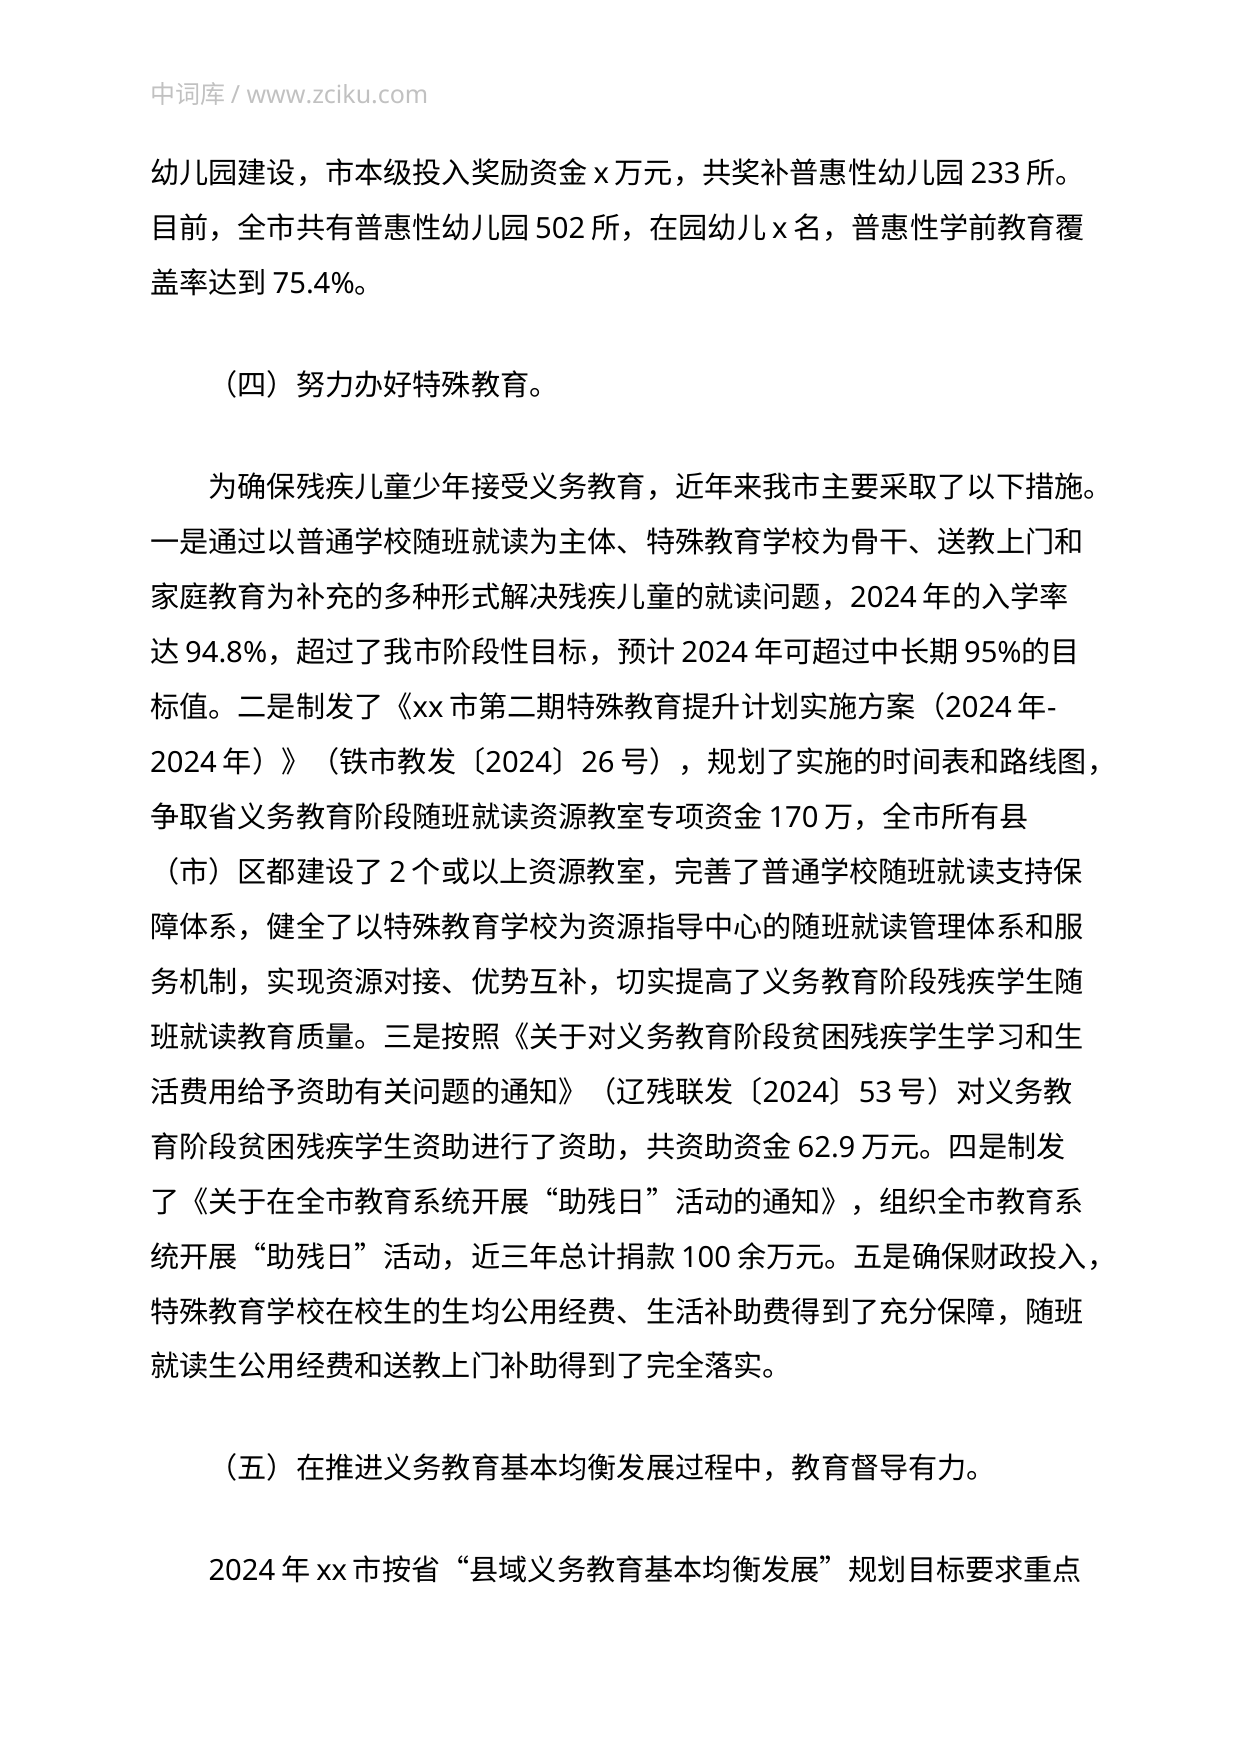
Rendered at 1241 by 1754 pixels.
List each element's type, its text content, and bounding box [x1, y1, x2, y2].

text （五）在推进义务教育基本均衡发展过程中，教育督导有力。 [150, 1445, 1090, 1487]
text （四）努力办好特殊教育。 [150, 362, 1090, 404]
text 为确保残疾儿童少年接受义务教育，近年来我市主要采取了以下措施。一是通过以普通学校随班就读为主体、特殊教育学校为骨干、送教上门和家庭教育为补充的多种形式解决残疾儿童的就读问题，2024年的入学率达94.8%，超过了我市阶段性目标，预计2024年可超过中长期95%的目标值。二是制发了《xx市第二期特殊教育提升计划实施方案（2024年-2024年）》（铁市教发〔2024〕26号），规划了实施的时间表和路线图，争取省义务教育阶段随班就读资源教室专项资金170万，全市所有县（市）区都建设了2个或以上资源教室，完善了普通学校随班就读支持保障体系，健全了以特殊教育学校为资源指导中心的随班就读管理体系和服务机制，实现资源对接、优势互补，切实提高了义务教育阶段残疾学生随班就读教育质量。三是按照《关于对义务教育阶段贫困残疾学生学习和生活费用给予资助有关问题的通知》（辽残联发〔2024〕53号）对义务教育阶段贫困残疾学生资助进行了资助，共资助资金62.9万元。四是制发了《关于在全市教育系统开展“助残日”活动的通知》，组织全市教育系统开展“助残日”活动，近三年总计捐款100余万元。五是确保财政投入，特殊教育学校在校生的生均公用经费、生活补助费得到了充分保障，随班就读生公用经费和送教上门补助得到了完全落实。 [150, 464, 1090, 1385]
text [150, 1547, 1090, 1589]
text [150, 150, 1090, 302]
